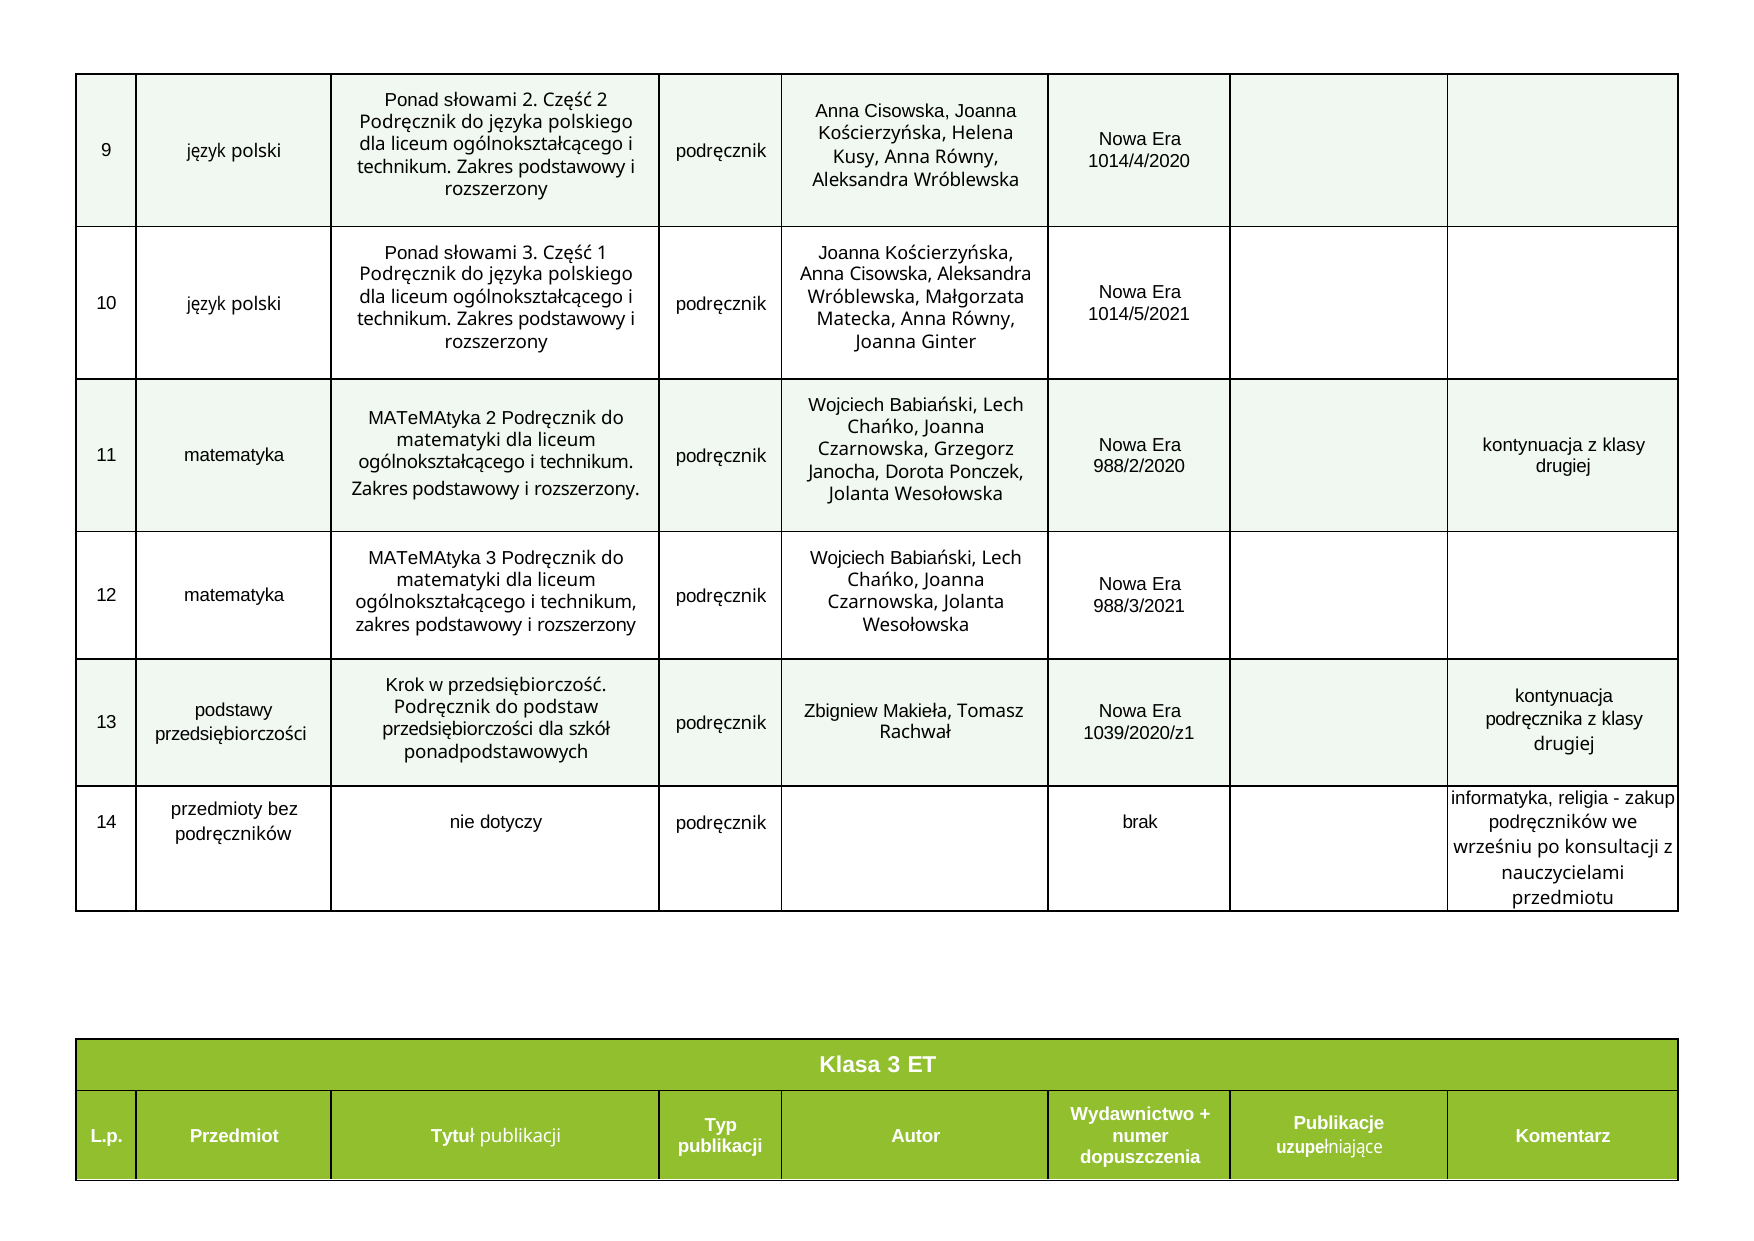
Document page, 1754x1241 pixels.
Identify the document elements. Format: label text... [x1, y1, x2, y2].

table_cell 14 [77, 787, 135, 910]
table_cell Ponad słowami 3. Część 1 Podręcznik do języka polskiego dla liceum ogólnokształcącego i technikum. Zakres podstawowy i rozszerzony [332, 227, 658, 378]
table_cell MATeMAtyka 2 Podręcznik do matematyki dla liceum ogólnokształcącego i technikum. Zakres podstawowy i rozszerzony. [332, 380, 658, 531]
table_cell [1231, 227, 1447, 378]
table_cell podręcznik [660, 532, 781, 658]
table_cell Komentarz [1448, 1091, 1677, 1179]
table_cell Ponad słowami 2. Część 2 Podręcznik do języka polskiego dla liceum ogólnokształcącego i technikum. Zakres podstawowy i rozszerzony [332, 75, 658, 226]
table_cell 12 [77, 532, 135, 658]
table_cell przedmioty bez podręczników [137, 787, 330, 910]
table_cell Nowa Era 1014/4/2020 [1049, 75, 1229, 226]
table_cell język polski [137, 75, 330, 226]
table_cell Wydawnictwo + numer dopuszczenia [1049, 1091, 1229, 1179]
table_cell brak [1049, 787, 1229, 910]
table_cell 9 [77, 75, 135, 226]
table_cell 10 [77, 227, 135, 378]
table_cell [1231, 660, 1447, 785]
table_cell podstawy przedsiębiorczości [137, 660, 330, 785]
table_cell język polski [137, 227, 330, 378]
table_cell kontynuacja podręcznika z klasy drugiej [1448, 660, 1677, 785]
table_cell Anna Cisowska, Joanna Kościerzyńska, Helena Kusy, Anna Równy, Aleksandra Wróblewska [782, 75, 1047, 226]
table_cell [1448, 227, 1677, 378]
table_cell Krok w przedsiębiorczość. Podręcznik do podstaw przedsiębiorczości dla szkół ponadpodstawowych [332, 660, 658, 785]
table_cell Nowa Era 1039/2020/z1 [1049, 660, 1229, 785]
table_cell kontynuacja z klasy drugiej [1448, 380, 1677, 531]
table_cell podręcznik [660, 380, 781, 531]
table_cell Autor [782, 1091, 1047, 1179]
table_cell Nowa Era 988/3/2021 [1049, 532, 1229, 658]
table_cell [782, 787, 1047, 910]
table_cell Nowa Era 1014/5/2021 [1049, 227, 1229, 378]
table_cell Zbigniew Makieła, Tomasz Rachwał [782, 660, 1047, 785]
table_cell informatyka, religia - zakup podręczników we wrześniu po konsultacji z nauczycielami przedmiotu [1448, 787, 1677, 910]
table_cell L.p. [77, 1091, 135, 1179]
table_cell Nowa Era 988/2/2020 [1049, 380, 1229, 531]
table_cell Typ publikacji [660, 1091, 781, 1179]
table_cell Joanna Kościerzyńska, Anna Cisowska, Aleksandra Wróblewska, Małgorzata Matecka, Anna Równy, Joanna Ginter [782, 227, 1047, 378]
table_cell 13 [77, 660, 135, 785]
table_cell [1448, 532, 1677, 658]
table_cell [1231, 380, 1447, 531]
table_cell [1231, 787, 1447, 910]
table_cell podręcznik [660, 227, 781, 378]
table_cell matematyka [137, 532, 330, 658]
table_cell Publikacje uzupełniające [1231, 1091, 1447, 1179]
table_cell nie dotyczy [332, 787, 658, 910]
table_cell podręcznik [660, 787, 781, 910]
table_cell Wojciech Babiański, Lech Chańko, Joanna Czarnowska, Jolanta Wesołowska [782, 532, 1047, 658]
table_header Klasa 3 ET [77, 1040, 1677, 1090]
table_cell [1231, 532, 1447, 658]
table_cell matematyka [137, 380, 330, 531]
table_cell 11 [77, 380, 135, 531]
table_cell Tytuł publikacji [332, 1091, 658, 1179]
table_cell Wojciech Babiański, Lech Chańko, Joanna Czarnowska, Grzegorz Janocha, Dorota Ponczek, Jolanta Wesołowska [782, 380, 1047, 531]
table_cell podręcznik [660, 660, 781, 785]
table_cell [1448, 75, 1677, 226]
table_cell MATeMAtyka 3 Podręcznik do matematyki dla liceum ogólnokształcącego i technikum, zakres podstawowy i rozszerzony [332, 532, 658, 658]
table_cell podręcznik [660, 75, 781, 226]
table_cell [1231, 75, 1447, 226]
table_cell Przedmiot [137, 1091, 330, 1179]
